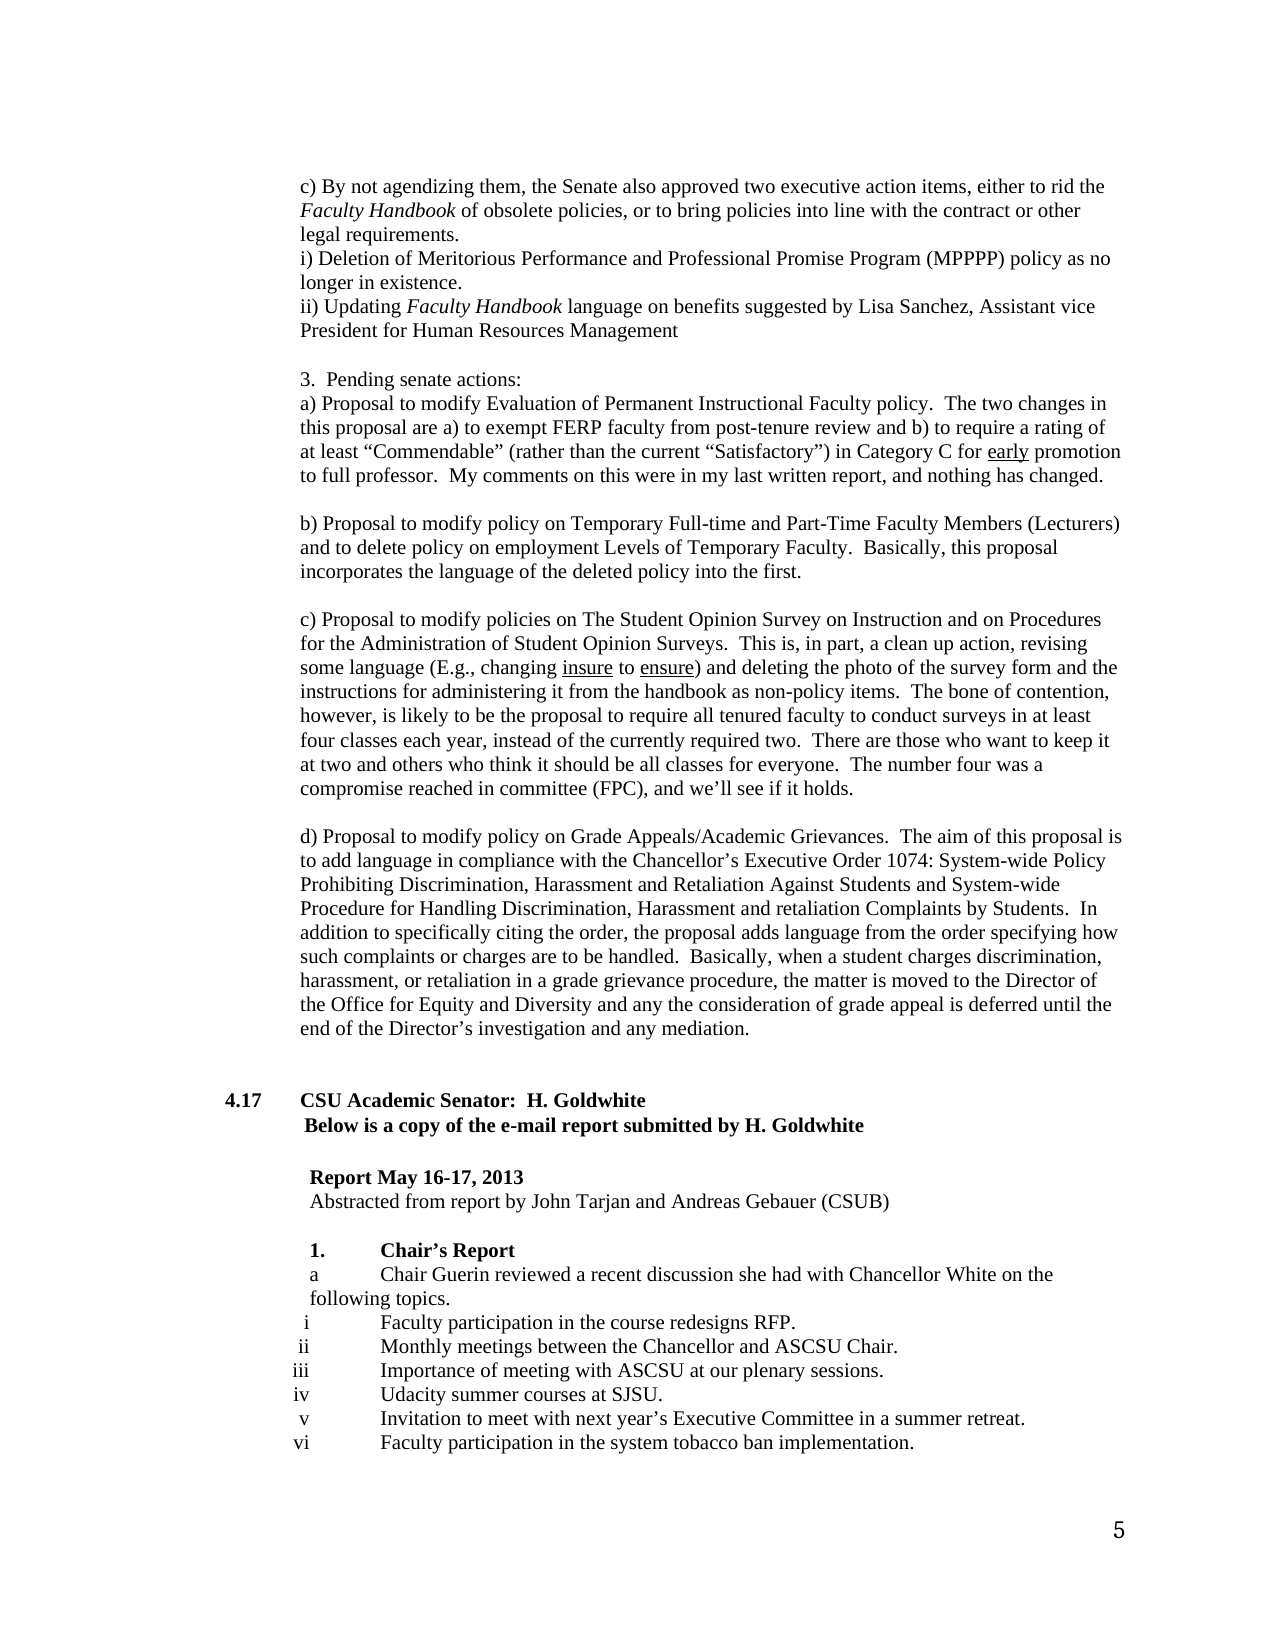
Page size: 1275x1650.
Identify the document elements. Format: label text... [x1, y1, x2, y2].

list Udacity summer courses at SJSU. [309, 1382, 1125, 1406]
text i) Deletion of Meritorious Performance and Professional Promise Program (MPPPP) policy as no longer in existence. [300, 246, 1125, 294]
text 4.17 CSU Academic Senator: H. Goldwhite [150, 1088, 1125, 1112]
text c) By not agendizing them, the Senate also approved two executive action items, either to rid the Faculty Handbook of obsolete policies, or to bring policies into line with the contract or other legal requirements. [225, 174, 1125, 246]
text c) Proposal to modify policies on The Student Opinion Survey on Instruction and on Procedures for the Administration of Student Opinion Surveys. This is, in part, a clean up action, revising some language (E.g., changing insure to ensure) and deleting the photo of the survey form and the instructions for administering it from the handbook as non-policy items. The bone of contention, however, is likely to be the proposal to require all tenured faculty to conduct surveys in at least four classes each year, instead of the currently required two. There are those who want to keep it at two and others who think it should be all classes for everyone. The number four was a compromise reached in committee (FPC), and we’ll see if it holds. [225, 607, 1125, 800]
text a) Proposal to modify Evaluation of Permanent Instructional Faculty policy. The two changes in this proposal are a) to exempt FERP faculty from post-tenure review and b) to require a rating of at least “Commendable” (rather than the current “Satisfactory”) in Category C for early promotion to full professor. My comments on this were in my last written report, and nothing has changed. [225, 391, 1125, 487]
list Faculty participation in the system tobacco ban implementation. [309, 1430, 1125, 1454]
text b) Proposal to modify policy on Temporary Full-time and Part-Time Faculty Members (Lecturers) and to delete policy on employment Levels of Temporary Faculty. Basically, this proposal incorporates the language of the deleted policy into the first. [225, 511, 1125, 583]
list Faculty participation in the course redesigns RFP. [309, 1310, 1125, 1334]
text Report May 16-17, 2013 [309, 1165, 1125, 1189]
list Chair Guerin reviewed a recent discussion she had with Chancellor White on the following topics. [309, 1262, 1125, 1310]
text d) Proposal to modify policy on Grade Appeals/Academic Grievances. The aim of this proposal is to add language in compliance with the Chancellor’s Executive Order 1074: System-wide Policy Prohibiting Discrimination, Harassment and Retaliation Against Students and System-wide Procedure for Handling Discrimination, Harassment and retaliation Complaints by Students. In addition to specifically citing the order, the proposal adds language from the order specifying how such complaints or charges are to be handled. Basically, when a student charges discrimination, harassment, or retaliation in a grade grievance procedure, the matter is moved to the Director of the Office for Equity and Diversity and any the consideration of grade appeal is deferred until the end of the Director’s investigation and any mediation. [225, 824, 1125, 1040]
list Importance of meeting with ASCSU at our plenary sessions. [309, 1358, 1125, 1382]
text Below is a copy of the e-mail report submitted by H. Goldwhite [150, 1112, 1125, 1137]
list Chair’s Report [309, 1237, 1125, 1262]
list Invitation to meet with next year’s Executive Committee in a summer retreat. [309, 1406, 1125, 1430]
list Monthly meetings between the Chancellor and ASCSU Chair. [309, 1334, 1125, 1358]
text Abstracted from report by John Tarjan and Andreas Gebauer (CSUB) [309, 1189, 1125, 1213]
text ii) Updating Faculty Handbook language on benefits suggested by Lisa Sanchez, Assistant vice President for Human Resources Management [300, 294, 1125, 342]
text 3. Pending senate actions: [150, 367, 1125, 391]
